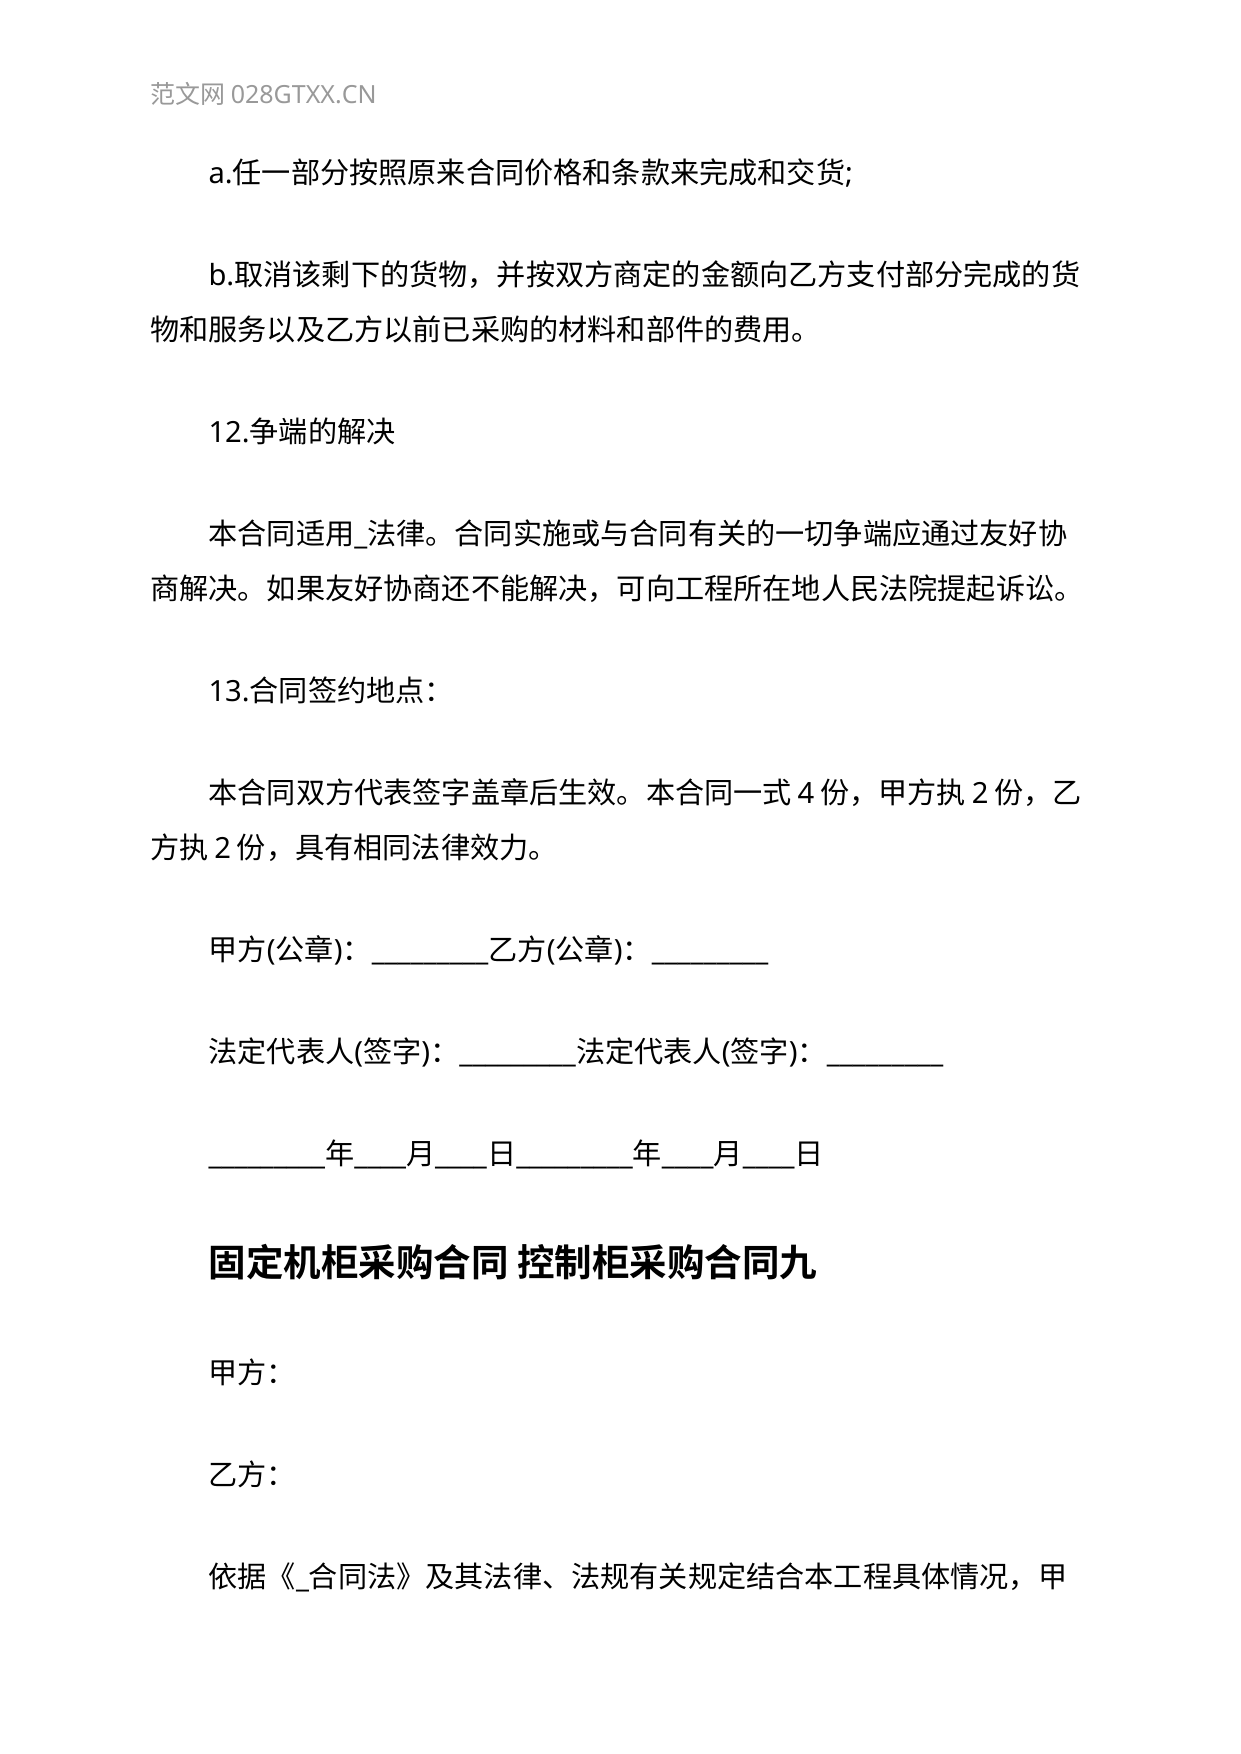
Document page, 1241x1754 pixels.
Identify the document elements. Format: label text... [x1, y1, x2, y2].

text _________年____月____日_________年____月____日 [150, 1130, 1090, 1173]
text 12.争端的解决 [150, 409, 1090, 451]
text 法定代表人(签字)：_________法定代表人(签字)：_________ [150, 1028, 1090, 1071]
text 13.合同签约地点： [150, 667, 1090, 710]
text 甲方： [150, 1350, 1090, 1392]
text 本合同适用_法律。合同实施或与合同有关的一切争端应通过友好协商解决。如果友好协商还不能解决，可向工程所在地人民法院提起诉讼。 [150, 511, 1090, 608]
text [150, 1553, 1090, 1596]
text a.任一部分按照原来合同价格和条款来完成和交货; [150, 150, 1090, 192]
text 固定机柜采购合同 控制柜采购合同九 [150, 1232, 1090, 1287]
text 本合同双方代表签字盖章后生效。本合同一式4份，甲方执2份，乙方执2份，具有相同法律效力。 [150, 769, 1090, 867]
text 甲方(公章)：_________乙方(公章)：_________ [150, 926, 1090, 969]
text 乙方： [150, 1452, 1090, 1494]
text b.取消该剩下的货物，并按双方商定的金额向乙方支付部分完成的货物和服务以及乙方以前已采购的材料和部件的费用。 [150, 252, 1090, 349]
